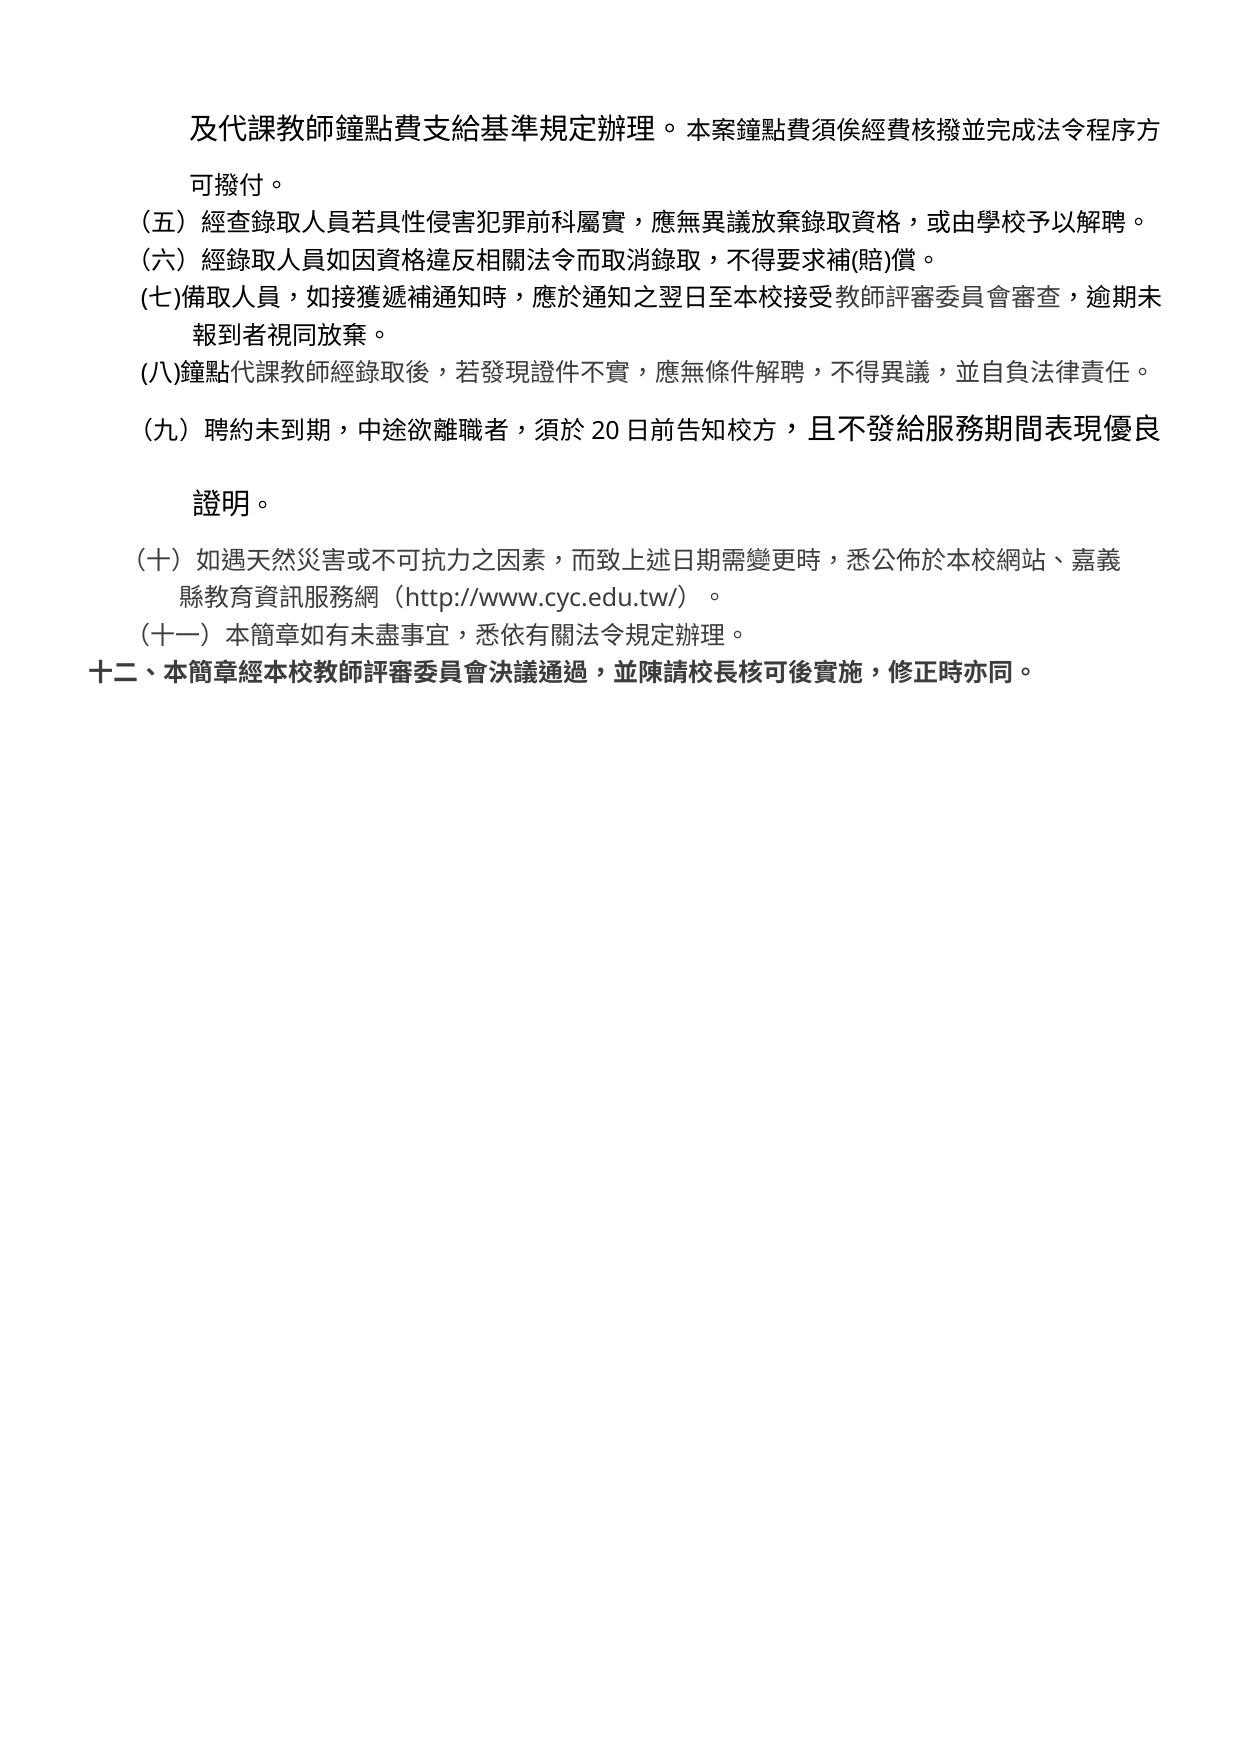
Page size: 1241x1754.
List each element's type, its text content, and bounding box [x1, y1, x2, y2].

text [141, 89, 1162, 202]
text （十一）本簡章如有未盡事宜，悉依有關法令規定辦理。 [125, 614, 1162, 652]
text (八)鐘點代課教師經錄取後，若發現證件不實，應無條件解聘，不得異議，並自負法律責任。 [141, 352, 1162, 389]
text （六）經錄取人員如因資格違反相關法令而取消錄取，不得要求補(賠)償。 [126, 239, 1162, 277]
text (七)備取人員，如接獲遞補通知時，應於通知之翌日至本校接受教師評審委員會審查，逾期未報到者視同放棄。 [141, 277, 1162, 352]
text 十二、本簡章經本校教師評審委員會決議通過，並陳請校長核可後實施，修正時亦同。 [89, 652, 1162, 689]
text （五）經查錄取人員若具性侵害犯罪前科屬實，應無異議放棄錄取資格，或由學校予以解聘。 [126, 202, 1162, 239]
text 縣教育資訊服務網（http://www.cyc.edu.tw/）。 [141, 577, 1162, 614]
text （九）聘約未到期，中途欲離職者，須於20日前告知校方，且不發給服務期間表現優良證明。 [128, 389, 1162, 539]
text （十）如遇天然災害或不可抗力之因素，而致上述日期需變更時，悉公佈於本校網站、嘉義 [115, 539, 1162, 577]
